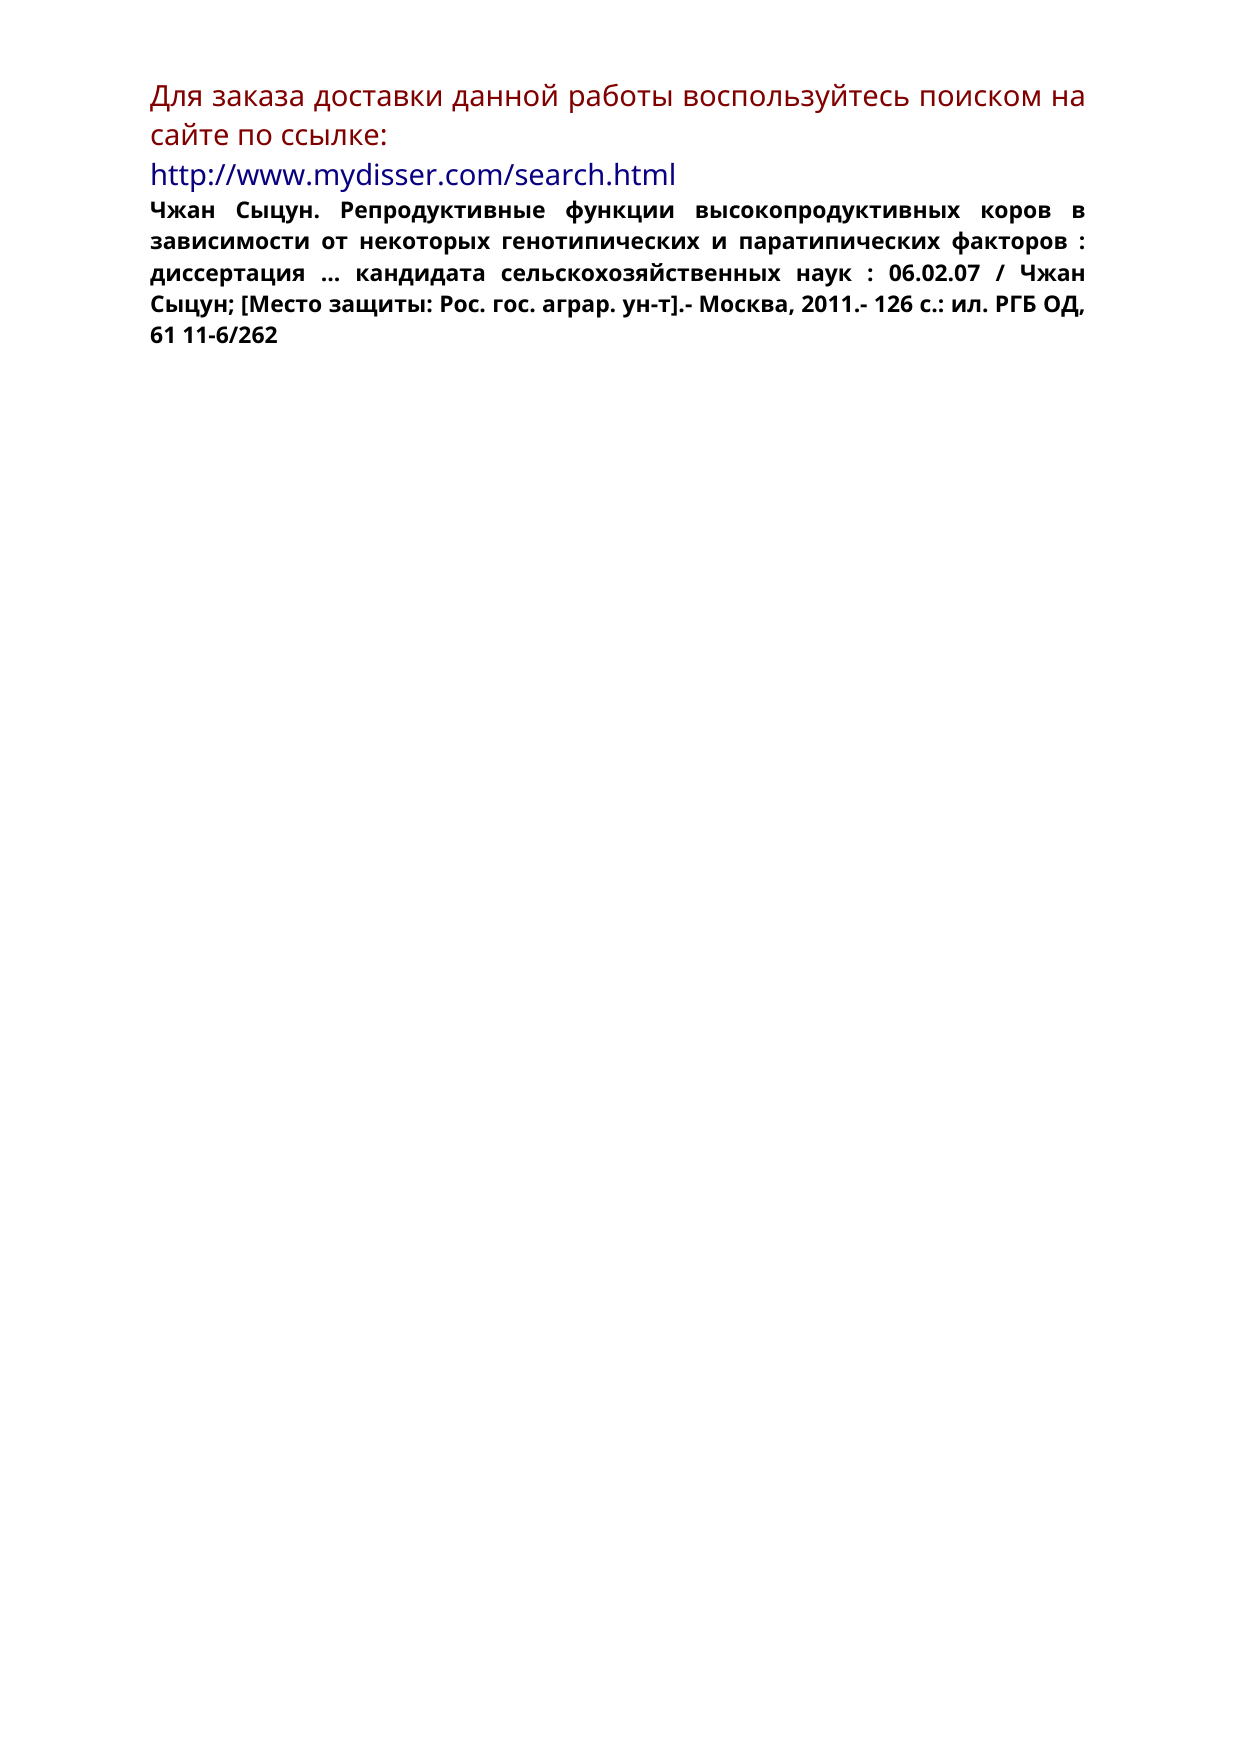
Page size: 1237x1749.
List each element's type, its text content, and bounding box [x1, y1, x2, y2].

text Чжан Сыцун. Репродуктивные функции высокопродуктивных коров в зависимости от некоторых генотипических и паратипических факторов : диссертация ... кандидата сельскохозяйственных наук : 06.02.07 / Чжан Сыцун; [Место защиты: Рос. гос. аграр. ун-т].- Москва, 2011.- 126 с.: ил. РГБ ОД, 61 11-6/262 [150, 194, 1086, 350]
